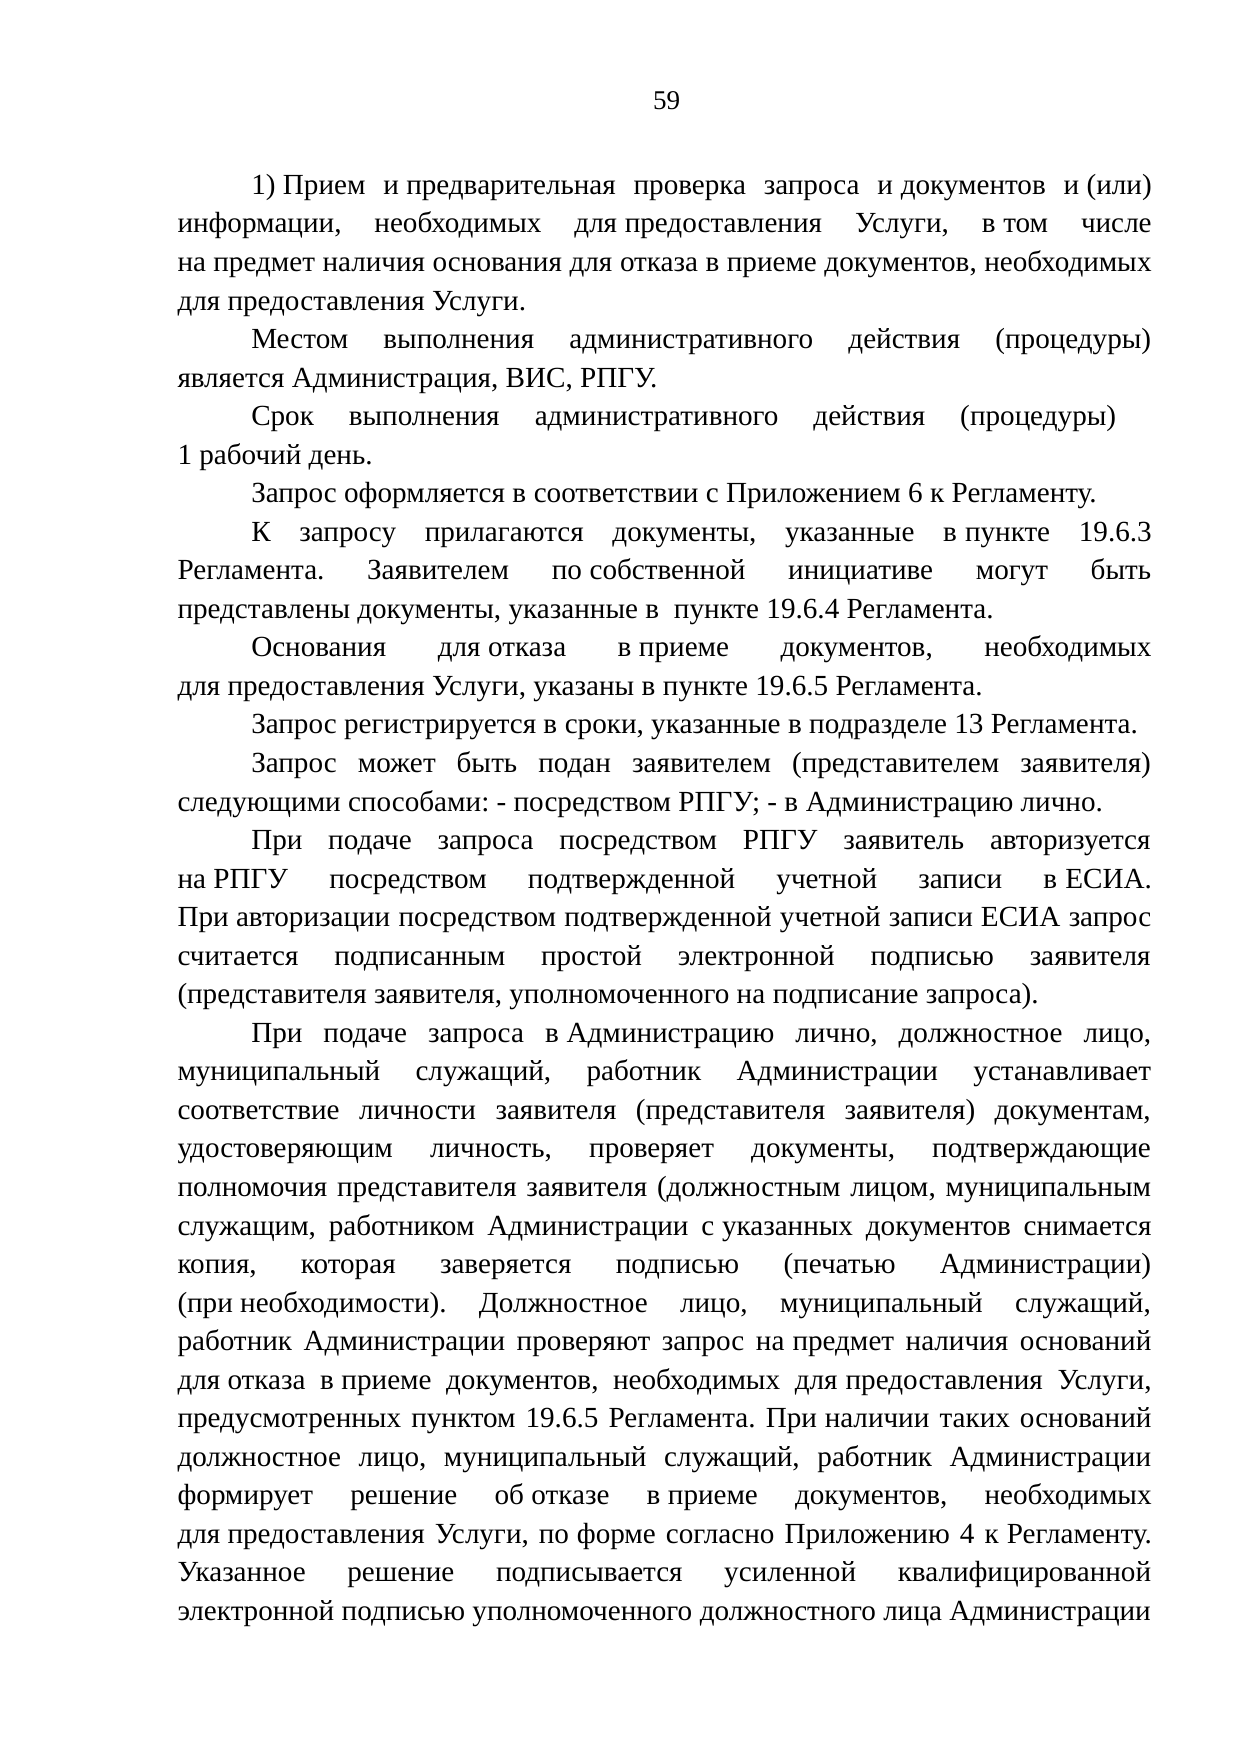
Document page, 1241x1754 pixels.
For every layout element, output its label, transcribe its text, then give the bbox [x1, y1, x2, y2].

text К запросу прилагаются документы, указанные в пункте 19.6.3 Регламента. Заявителем по собственной инициативе могут быть представлены документы, указанные в пункте 19.6.4 Регламента. [177, 514, 1152, 624]
text 1) Прием и предварительная проверка запроса и документов и (или) информации, необходимых для предоставления Услуги, в том числе на предмет наличия основания для отказа в приеме документов, необходимых для предоставления Услуги. [177, 167, 1152, 316]
text Запрос может быть подан заявителем (представителем заявителя) следующими способами: - посредством РПГУ; - в Администрацию лично. [177, 745, 1152, 817]
text Основания для отказа в приеме документов, необходимых для предоставления Услуги, указаны в пункте 19.6.5 Регламента. [177, 629, 1152, 702]
text Запрос регистрируется в сроки, указанные в подразделе 13 Регламента. [177, 707, 1152, 740]
text Срок выполнения административного действия (процедуры) 1 рабочий день. [177, 398, 1152, 470]
text Местом выполнения административного действия (процедуры) является Администрация, ВИС, РПГУ. [177, 321, 1152, 393]
text Запрос оформляется в соответствии с Приложением 6 к Регламенту. [177, 475, 1152, 509]
text При подаче запроса посредством РПГУ заявитель авторизуется на РПГУ посредством подтвержденной учетной записи в ЕСИА. При авторизации посредством подтвержденной учетной записи ЕСИА запрос считается подписанным простой электронной подписью заявителя (представителя заявителя, уполномоченного на подписание запроса). [177, 822, 1152, 1010]
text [177, 1015, 1152, 1627]
